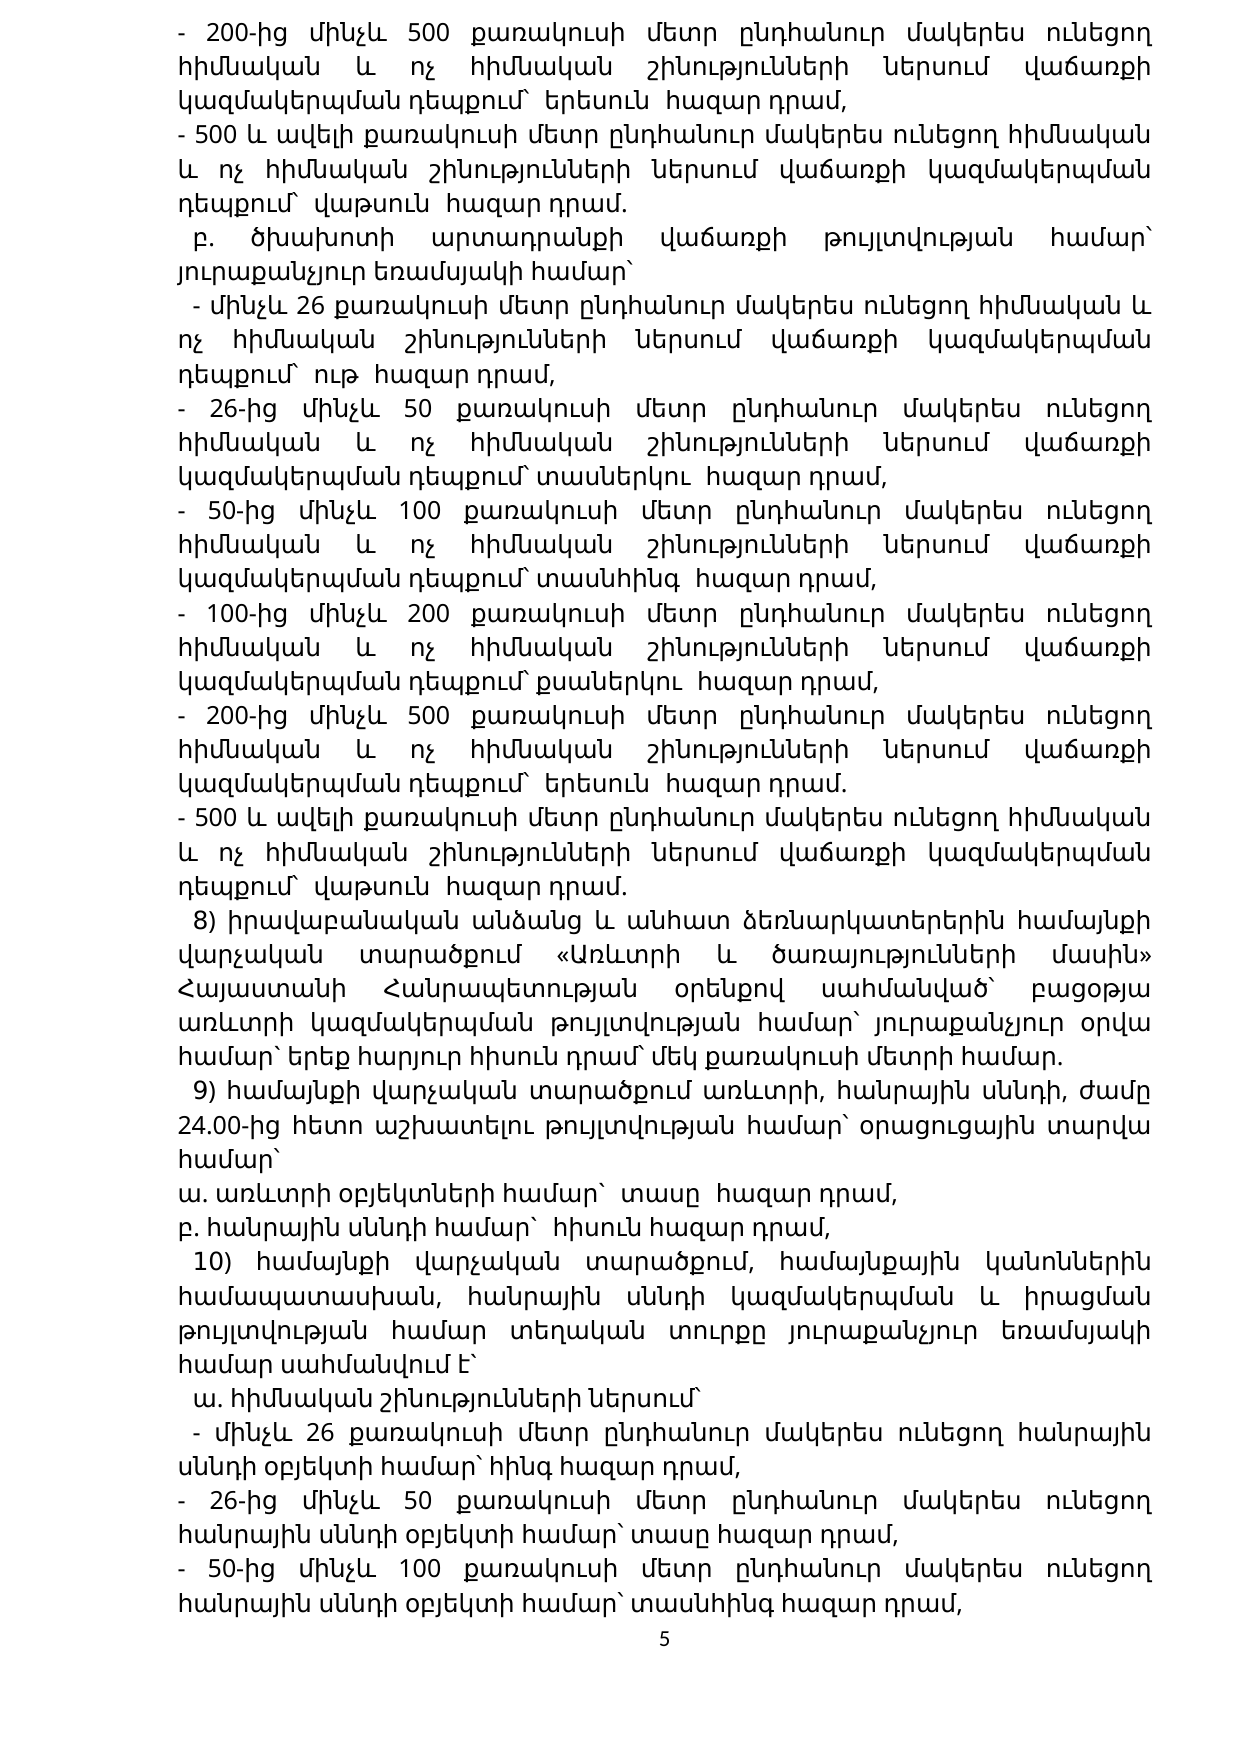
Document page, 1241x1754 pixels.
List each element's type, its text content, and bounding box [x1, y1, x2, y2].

text 10) համայնքի վարչական տարածքում, համայնքային կանոններին համապատասխան, հանրային սննդի կազմակերպման և իրացման թույլտվության համար տեղական տուրքը յուրաքանչյուր եռամսյակի համար սահմանվում է` [177, 1244, 1152, 1380]
text ա. առևտրի օբյեկտների համար` տասը հազար դրամ, [177, 1175, 1152, 1210]
text - մինչև 26 քառակուսի մետր ընդհանուր մակերես ունեցող հանրային սննդի օբյեկտի համար՝ հինգ հազար դրամ, [177, 1415, 1152, 1483]
text 9) համայնքի վարչական տարածքում առևտրի, հանրային սննդի, ժամը 24.00-ից հետո աշխատելու թույլտվության համար՝ օրացուցային տարվա համար՝ [177, 1073, 1152, 1175]
text - 50-ից մինչև 100 քառակուսի մետր ընդհանուր մակերես ունեցող հանրային սննդի օբյեկտի համար՝ տասնհինգ հազար դրամ, [177, 1551, 1152, 1619]
text ա. հիմնական շինությունների ներսում՝ [177, 1380, 1152, 1415]
text - 500 և ավելի քառակուսի մետր ընդհանուր մակերես ունեցող հիմնական և ոչ հիմնական շինությունների ներսում վաճառքի կազմակերպման դեպքում՝ վաթսուն հազար դրամ. [177, 800, 1152, 902]
text բ. հանրային սննդի համար` հիսուն հազար դրամ, [177, 1210, 1152, 1244]
text - 200-ից մինչև 500 քառակուսի մետր ընդհանուր մակերես ունեցող հիմնական և ոչ հիմնական շինությունների ներսում վաճառքի կազմակերպման դեպքում՝ երեսուն հազար դրամ. [177, 698, 1152, 800]
text - 26-ից մինչև 50 քառակուսի մետր ընդհանուր մակերես ունեցող հանրային սննդի օբյեկտի համար՝ տասը հազար դրամ, [177, 1483, 1152, 1551]
text 8) իրավաբանական անձանց և անհատ ձեռնարկատերերին համայնքի վարչական տարածքում «Առևտրի և ծառայությունների մասին» Հայաստանի Հանրապետության օրենքով սահմանված՝ բացօթյա առևտրի կազմակերպման թույլտվության համար՝ յուրաքանչյուր օրվա համար` երեք հարյուր հիսուն դրամ՝ մեկ քառակուսի մետրի համար. [177, 902, 1152, 1073]
text - մինչև 26 քառակուսի մետր ընդհանուր մակերես ունեցող հիմնական և ոչ հիմնական շինությունների ներսում վաճառքի կազմակերպման դեպքում՝ ութ հազար դրամ, [177, 288, 1152, 391]
text - 500 և ավելի քառակուսի մետր ընդհանուր մակերես ունեցող հիմնական և ոչ հիմնական շինությունների ներսում վաճառքի կազմակերպման դեպքում՝ վաթսուն հազար դրամ. [177, 117, 1152, 219]
text բ. ծխախոտի արտադրանքի վաճառքի թույլտվության համար՝ յուրաքանչյուր եռամսյակի համար՝ [177, 219, 1152, 288]
text - 200-ից մինչև 500 քառակուսի մետր ընդհանուր մակերես ունեցող հիմնական և ոչ հիմնական շինությունների ներսում վաճառքի կազմակերպման դեպքում՝ երեսուն հազար դրամ, [177, 15, 1152, 117]
text - 100-ից մինչև 200 քառակուսի մետր ընդհանուր մակերես ունեցող հիմնական և ոչ հիմնական շինությունների ներսում վաճառքի կազմակերպման դեպքում՝ քսաներկու հազար դրամ, [177, 595, 1152, 698]
